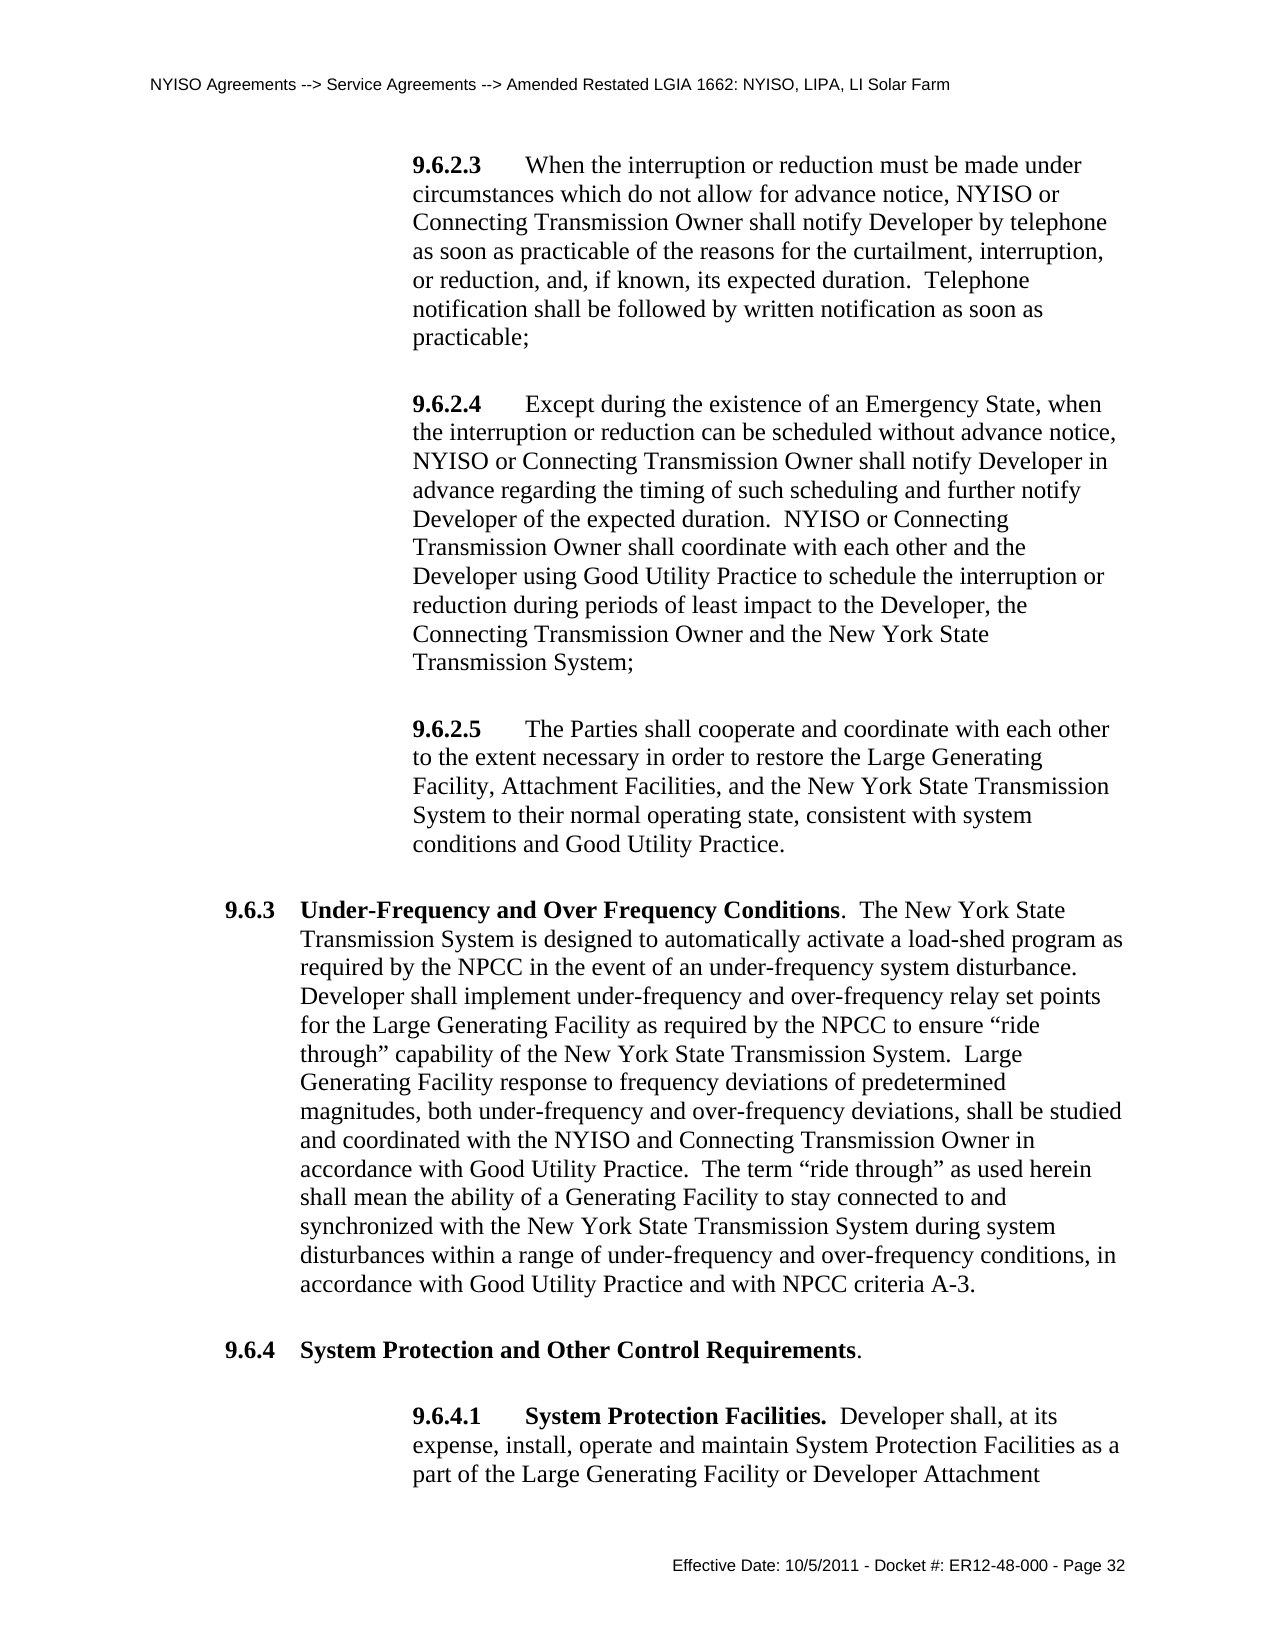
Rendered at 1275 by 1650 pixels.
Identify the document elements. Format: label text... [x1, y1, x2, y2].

subtitle 9.6.2.4 Except during the existence of an Emergency State, when the interruption or reduction can be scheduled without advance notice, NYISO or Connecting Transmission Owner shall notify Developer in advance regarding the timing of such scheduling and further notify Developer of the expected duration. NYISO or Connecting Transmission Owner shall coordinate with each other and the Developer using Good Utility Practice to schedule the interruption or reduction during periods of least impact to the Developer, the Connecting Transmission Owner and the New York State Transmission System; [412, 389, 1125, 676]
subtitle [412, 1401, 1125, 1487]
subtitle 9.6.2.5 The Parties shall cooperate and coordinate with each other to the extent necessary in order to restore the Large Generating Facility, Attachment Facilities, and the New York State Transmission System to their normal operating state, consistent with system conditions and Good Utility Practice. [412, 714, 1125, 857]
subtitle 9.6.4 System Protection and Other Control Requirements. [225, 1335, 1125, 1364]
subtitle 9.6.3 Under-Frequency and Over Frequency Conditions. The New York State Transmission System is designed to automatically activate a load-shed program as required by the NPCC in the event of an under-frequency system disturbance. Developer shall implement under-frequency and over-frequency relay set points for the Large Generating Facility as required by the NPCC to ensure “ride through” capability of the New York State Transmission System. Large Generating Facility response to frequency deviations of predetermined magnitudes, both under-frequency and over-frequency deviations, shall be studied and coordinated with the NYISO and Connecting Transmission Owner in accordance with Good Utility Practice. The term “ride through” as used herein shall mean the ability of a Generating Facility to stay connected to and synchronized with the New York State Transmission System during system disturbances within a range of under-frequency and over-frequency conditions, in accordance with Good Utility Practice and with NPCC criteria A-3. [225, 895, 1125, 1297]
subtitle 9.6.2.3 When the interruption or reduction must be made under circumstances which do not allow for advance notice, NYISO or Connecting Transmission Owner shall notify Developer by telephone as soon as practicable of the reasons for the curtailment, interruption, or reduction, and, if known, its expected duration. Telephone notification shall be followed by written notification as soon as practicable; [412, 150, 1125, 351]
